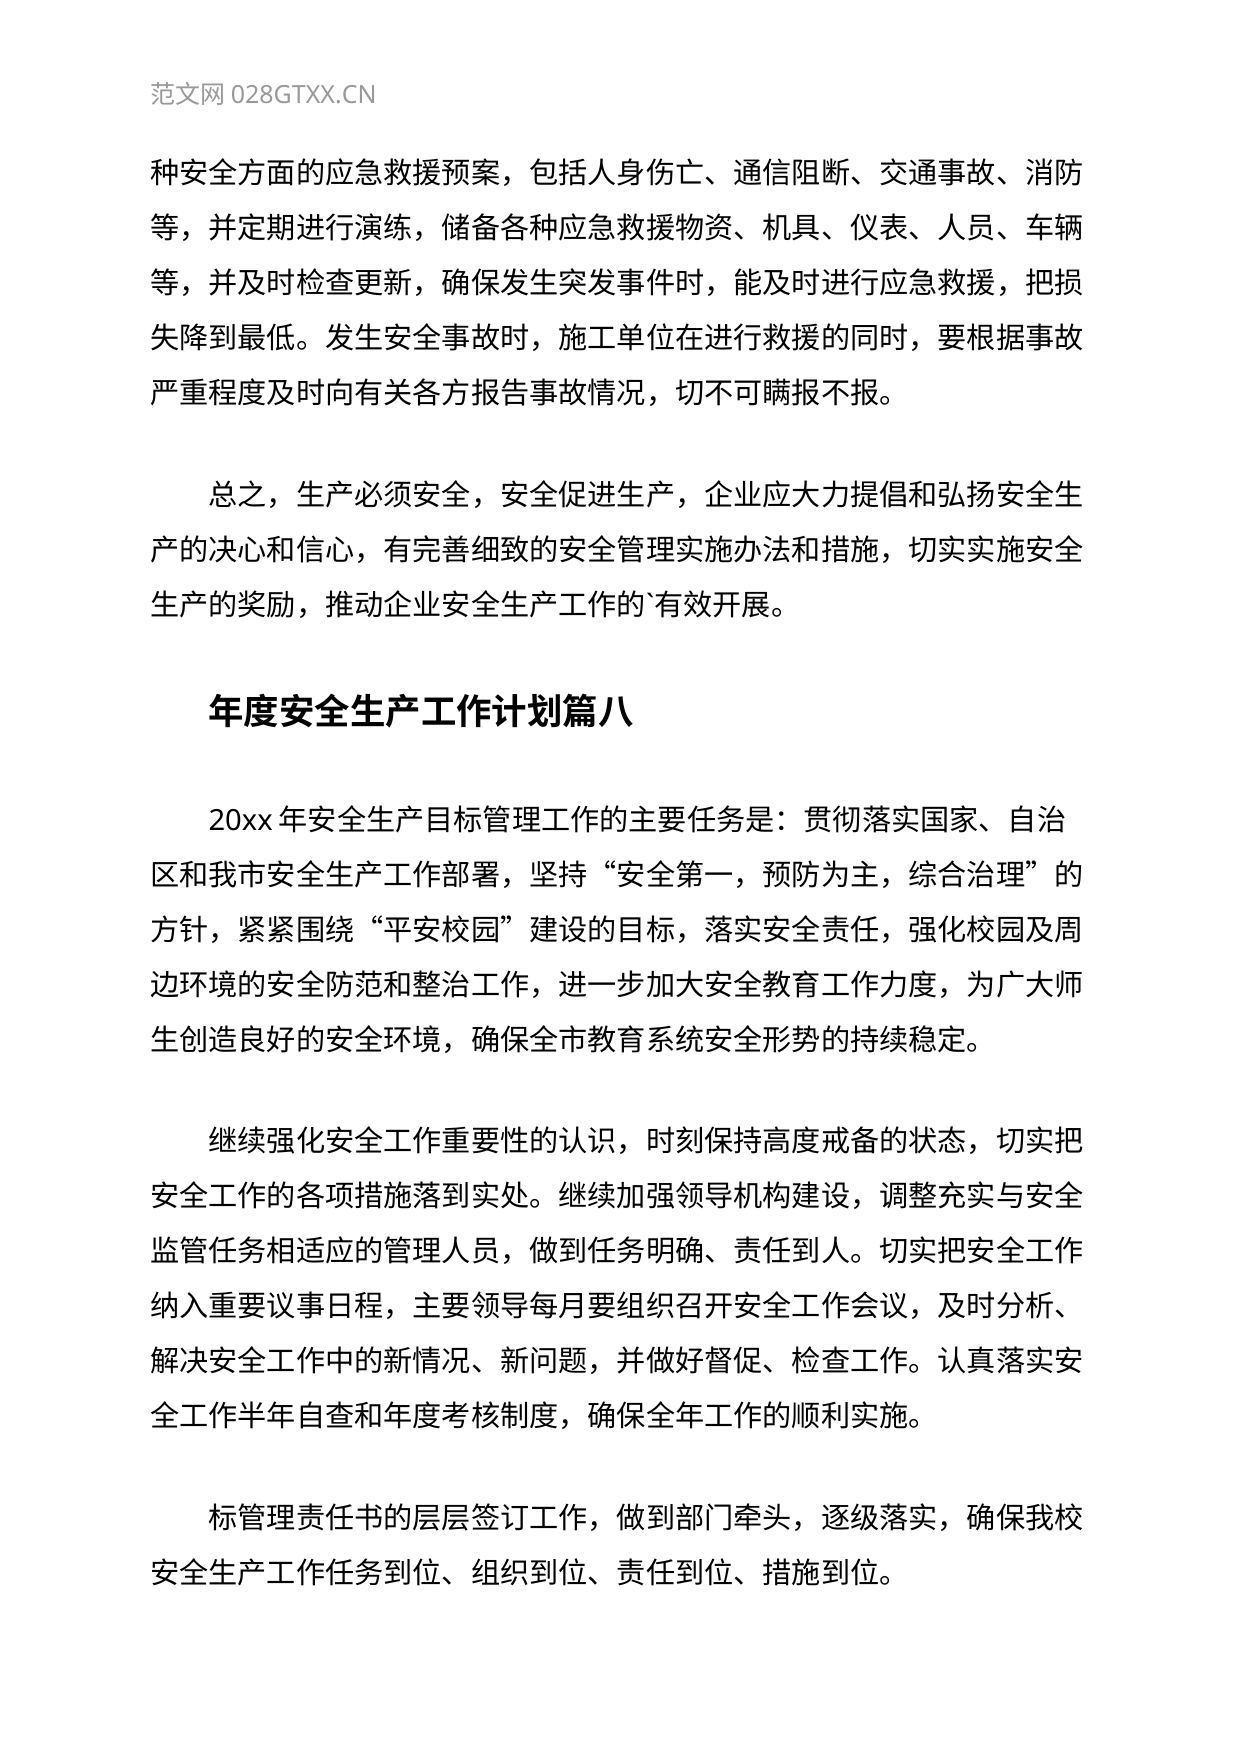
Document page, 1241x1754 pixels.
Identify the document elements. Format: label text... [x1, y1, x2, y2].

text 总之，生产必须安全，安全促进生产，企业应大力提倡和弘扬安全生产的决心和信心，有完善细致的安全管理实施办法和措施，切实实施安全生产的奖励，推动企业安全生产工作的`有效开展。 [150, 471, 1090, 623]
text 20xx年安全生产目标管理工作的主要任务是：贯彻落实国家、自治区和我市安全生产工作部署，坚持“安全第一，预防为主，综合治理”的方针，紧紧围绕“平安校园”建设的目标，落实安全责任，强化校园及周边环境的安全防范和整治工作，进一步加大安全教育工作力度，为广大师生创造良好的安全环境，确保全市教育系统安全形势的持续稳定。 [150, 797, 1090, 1058]
text 年度安全生产工作计划篇八 [150, 683, 1090, 734]
text 继续强化安全工作重要性的认识，时刻保持高度戒备的状态，切实把安全工作的各项措施落到实处。继续加强领导机构建设，调整充实与安全监管任务相适应的管理人员，做到任务明确、责任到人。切实把安全工作纳入重要议事日程，主要领导每月要组织召开安全工作会议，及时分析、解决安全工作中的新情况、新问题，并做好督促、检查工作。认真落实安全工作半年自查和年度考核制度，确保全年工作的顺利实施。 [150, 1118, 1090, 1435]
text 标管理责任书的层层签订工作，做到部门牵头，逐级落实，确保我校安全生产工作任务到位、组织到位、责任到位、措施到位。 [150, 1494, 1090, 1591]
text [150, 150, 1090, 412]
